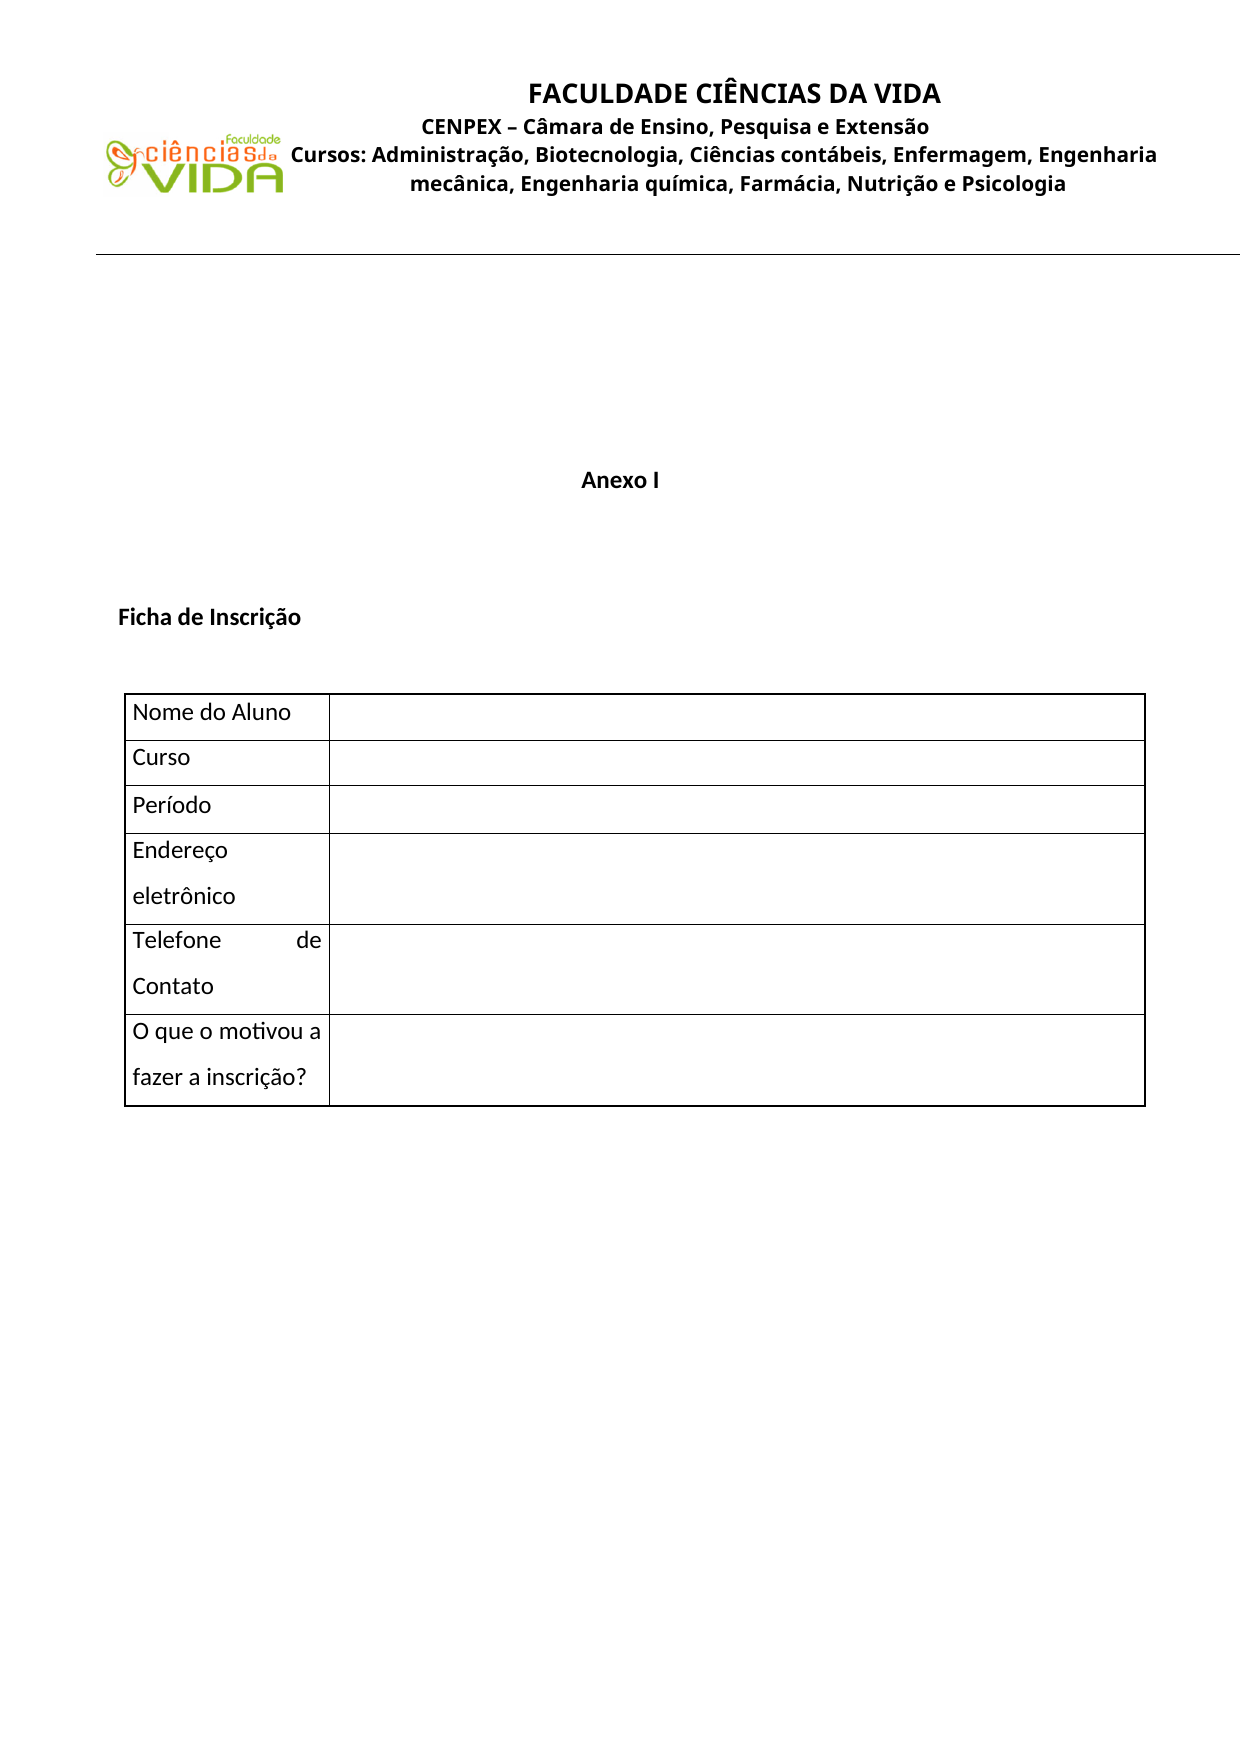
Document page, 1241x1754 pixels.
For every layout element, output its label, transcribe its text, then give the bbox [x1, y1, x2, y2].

picture [103, 132, 286, 197]
table_cell Telefone de Contato [126, 925, 329, 1014]
table_cell [330, 925, 1144, 1014]
text Ficha de Inscrição [118, 602, 1122, 632]
text Anexo I [118, 464, 1122, 495]
table_header [330, 695, 1144, 740]
table_cell O que o motivou a fazer a inscrição? [126, 1015, 329, 1104]
table_cell Período [126, 786, 329, 833]
table_cell Curso [126, 741, 329, 784]
table_cell Endereço eletrônico [126, 834, 329, 923]
table_cell [330, 834, 1144, 923]
table_header Nome do Aluno [126, 695, 329, 740]
table_cell [330, 741, 1144, 784]
table_cell [330, 1015, 1144, 1104]
table_cell [330, 786, 1144, 833]
